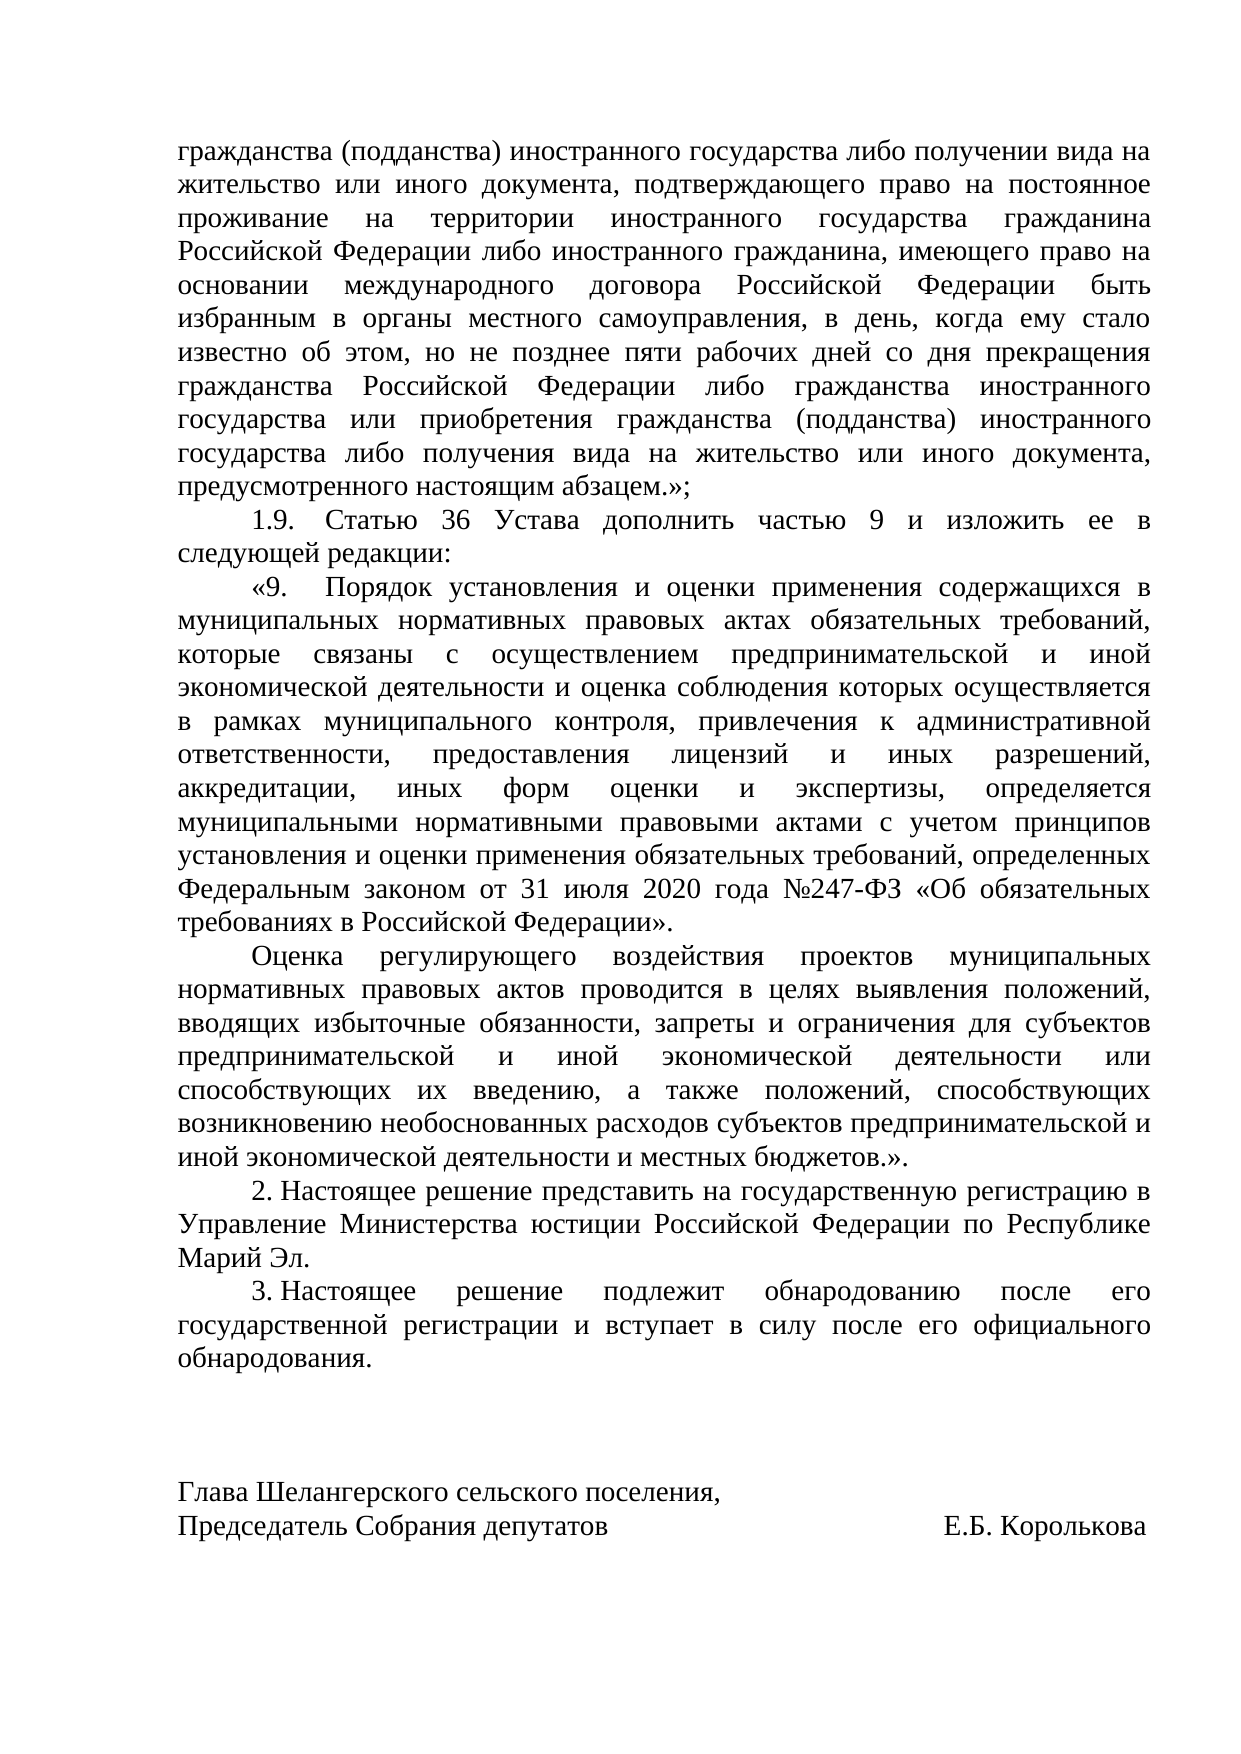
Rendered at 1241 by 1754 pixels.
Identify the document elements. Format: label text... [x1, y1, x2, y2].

text Оценка регулирующего воздействия проектов муниципальных нормативных правовых актов проводится в целях выявления положений, вводящих избыточные обязанности, запреты и ограничения для субъектов предпринимательской и иной экономической деятельности или способствующих их введению, а также положений, способствующих возникновению необоснованных расходов субъектов предпринимательской и иной экономической деятельности и местных бюджетов.». [177, 938, 1152, 1173]
text Глава Шелангерского сельского поселения, [177, 1474, 1152, 1508]
text 3. Настоящее решение подлежит обнародованию после его государственной регистрации и вступает в силу после его официального обнародования. [177, 1273, 1152, 1374]
text 1.9. Статью 36 Устава дополнить частью 9 и изложить ее в следующей редакции: [177, 502, 1152, 569]
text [177, 133, 1152, 502]
text «9. Порядок установления и оценки применения содержащихся в муниципальных нормативных правовых актах обязательных требований, которые связаны с осуществлением предпринимательской и иной экономической деятельности и оценка соблюдения которых осуществляется в рамках муниципального контроля, привлечения к административной ответственности, предоставления лицензий и иных разрешений, аккредитации, иных форм оценки и экспертизы, определяется муниципальными нормативными правовыми актами с учетом принципов установления и оценки применения обязательных требований, определенных Федеральным законом от 31 июля 2020 года №247-ФЗ «Об обязательных требованиях в Российской Федерации». [177, 569, 1152, 938]
text 2. Настоящее решение представить на государственную регистрацию в Управление Министерства юстиции Российской Федерации по Республике Марий Эл. [177, 1173, 1152, 1273]
text Председатель Собрания депутатов Е.Б. Королькова [177, 1508, 1152, 1542]
